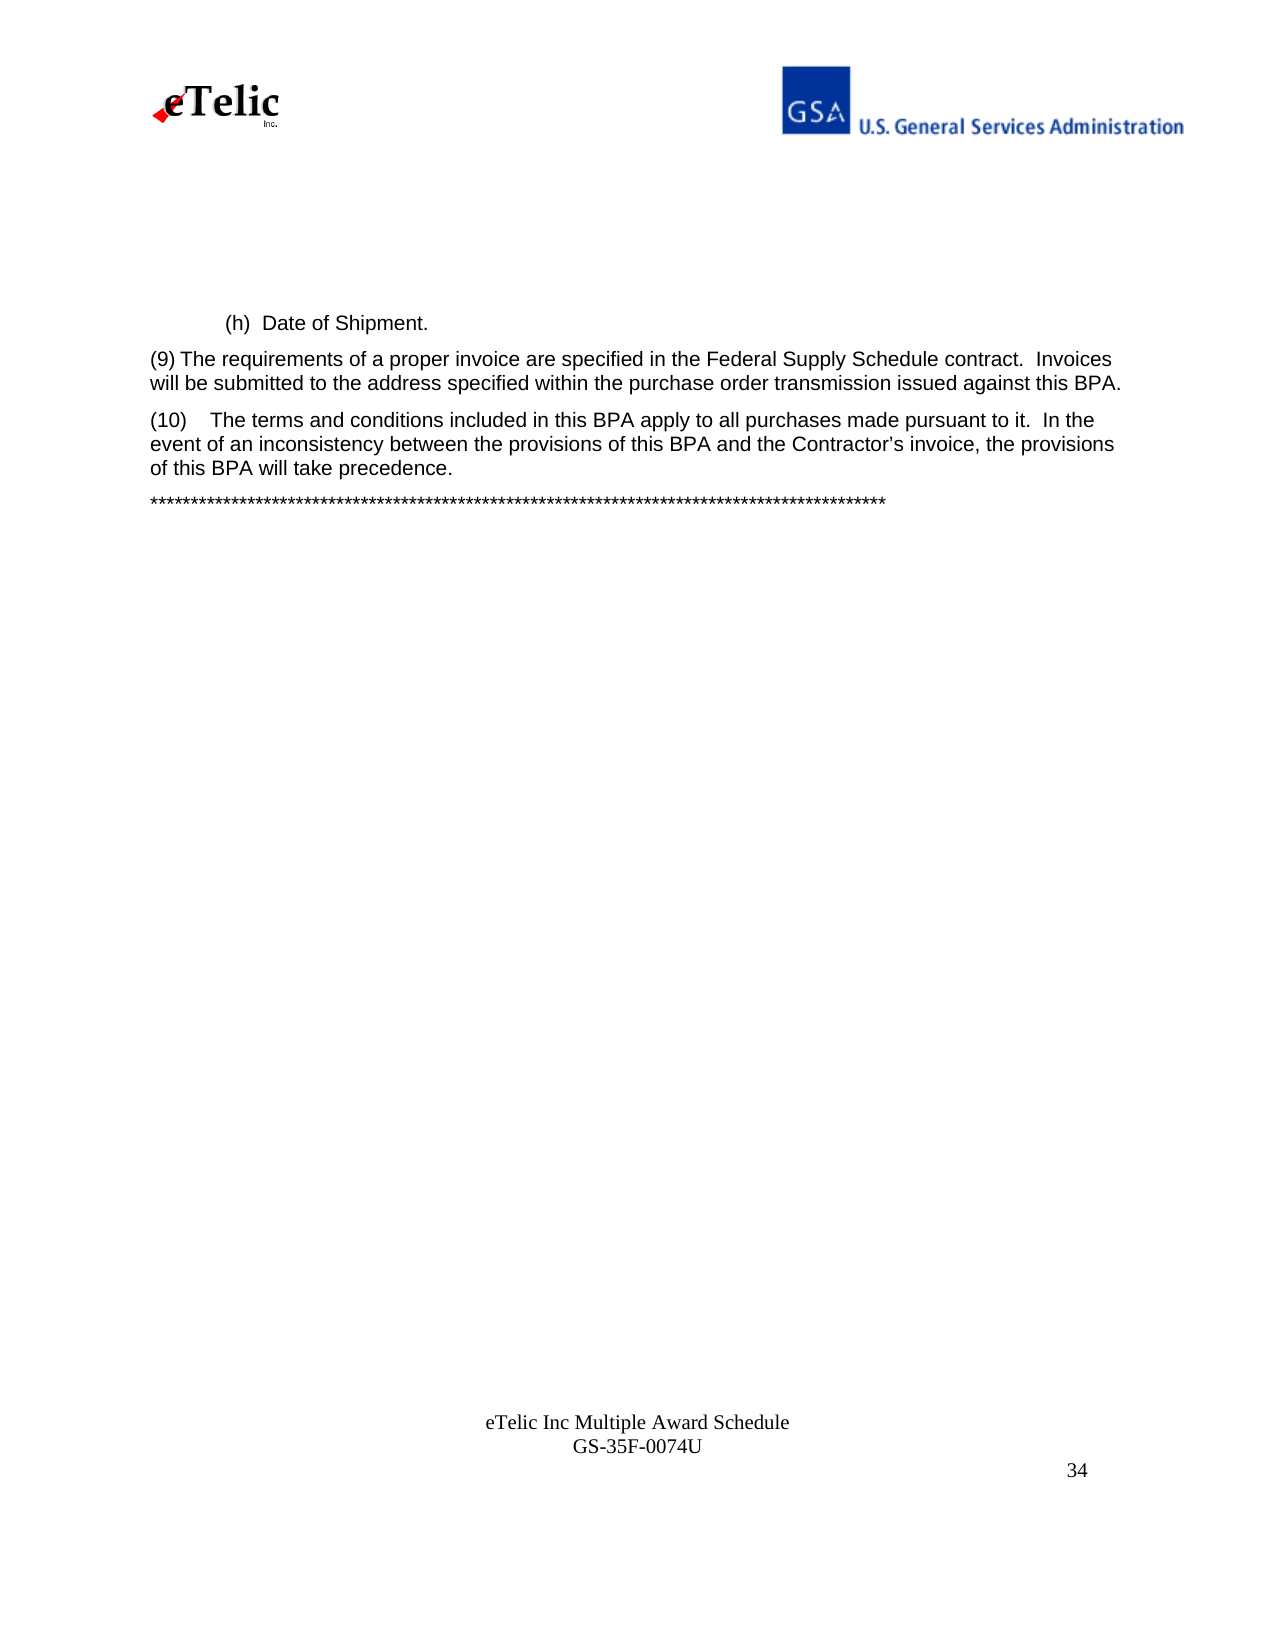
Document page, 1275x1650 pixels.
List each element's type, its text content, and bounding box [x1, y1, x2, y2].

text (10) The terms and conditions included in this BPA apply to all purchases made pursuant to it. In the event of an inconsistency between the provisions of this BPA and the Contractor’s invoice, the provisions of this BPA will take precedence. [150, 407, 1125, 479]
picture [762, 52, 1195, 152]
text (9) The requirements of a proper invoice are specified in the Federal Supply Schedule contract. Invoices will be submitted to the address specified within the purchase order transmission issued against this BPA. [150, 347, 1125, 395]
picture [150, 75, 282, 129]
text (h) Date of Shipment. [225, 311, 1125, 334]
text ******************************************************************************************* [150, 492, 1125, 516]
